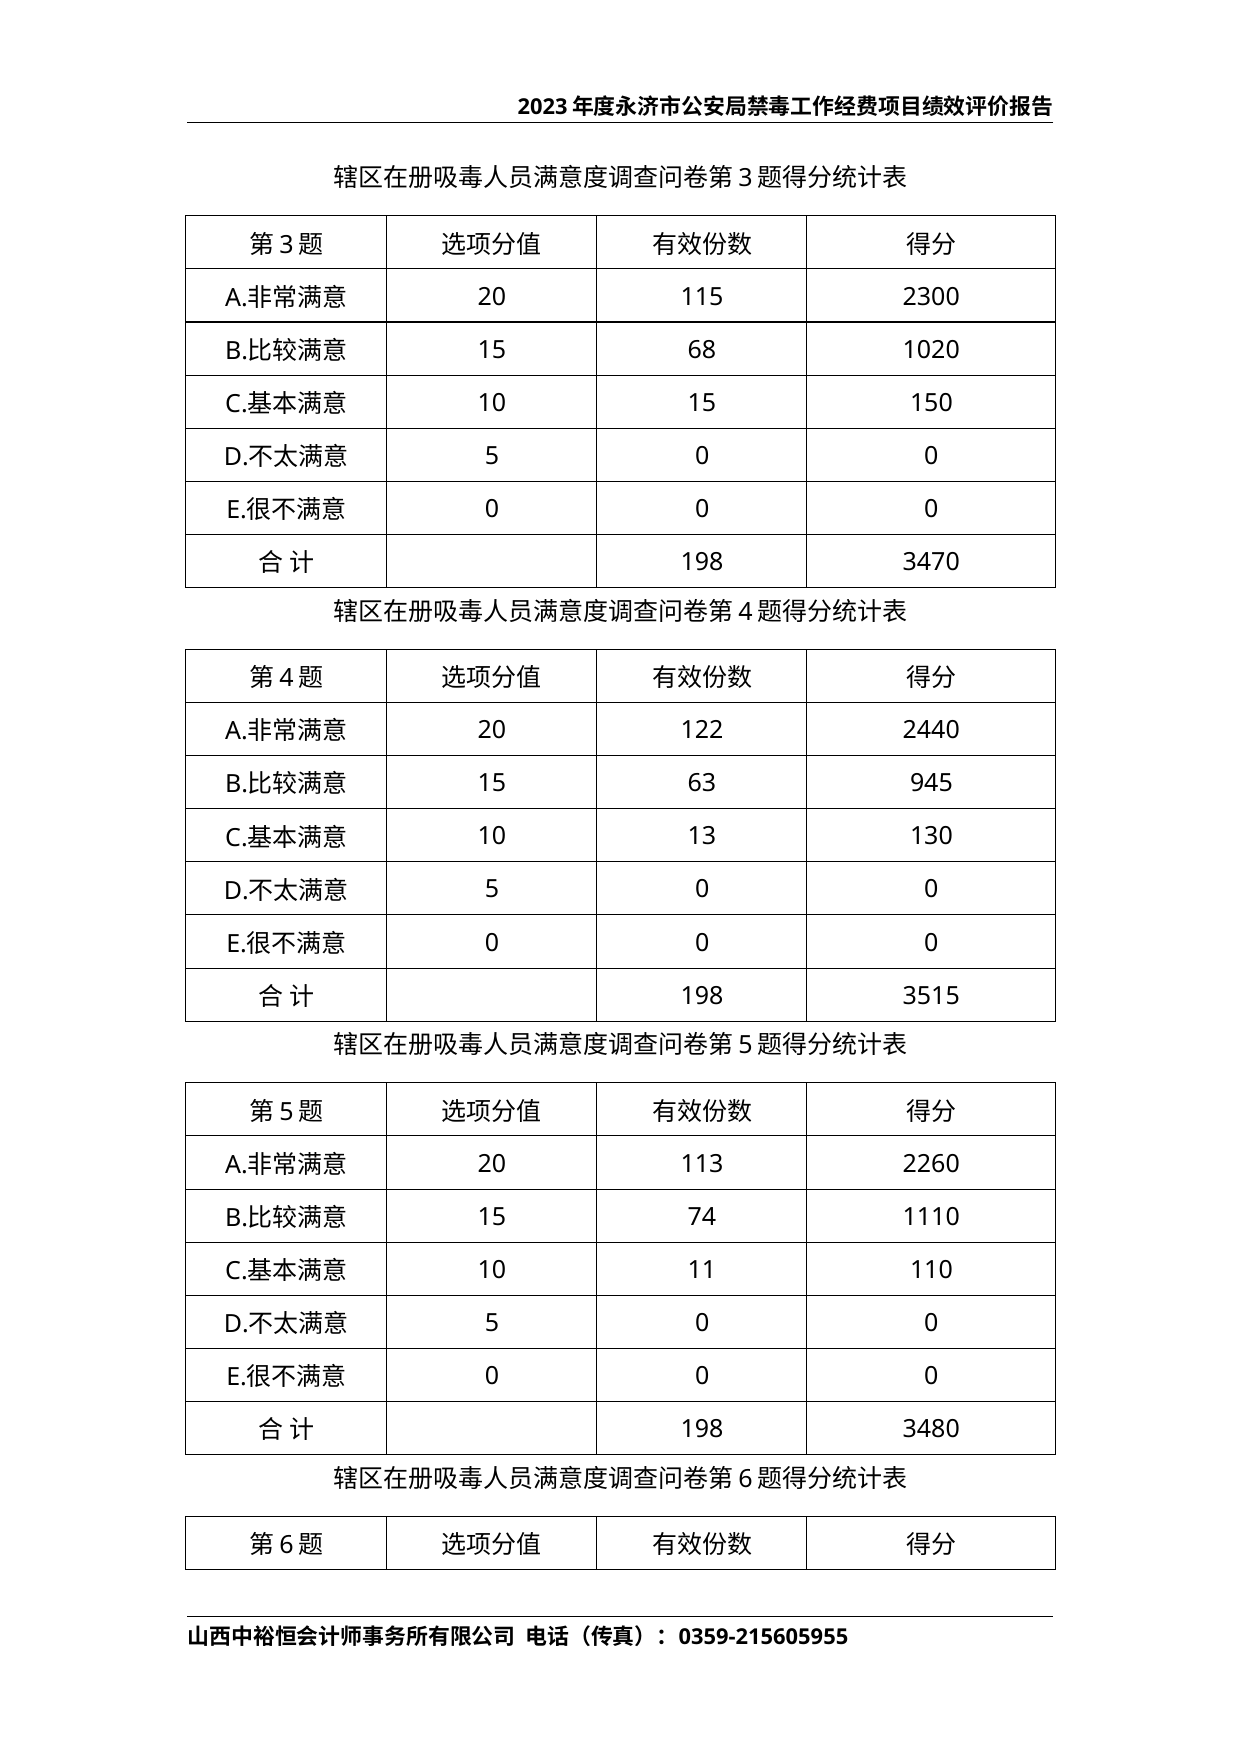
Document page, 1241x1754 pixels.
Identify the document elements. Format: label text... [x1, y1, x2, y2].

table_cell D.不太满意 [186, 1296, 386, 1348]
table_cell 合 计 [186, 535, 386, 587]
table_cell C.基本满意 [186, 1243, 386, 1295]
table_cell 15 [387, 756, 596, 808]
table_cell A.非常满意 [186, 269, 386, 321]
table_cell 3515 [807, 969, 1055, 1021]
table_cell 15 [387, 323, 596, 374]
table_cell 5 [387, 429, 596, 481]
table_cell 合 计 [186, 969, 386, 1021]
text 辖区在册吸毒人员满意度调查问卷第4题得分统计表 [187, 588, 1053, 631]
table_cell 15 [387, 1190, 596, 1242]
table_cell 945 [807, 756, 1055, 808]
table_cell 0 [387, 915, 596, 967]
table_header 第4题 [186, 650, 386, 702]
table_cell 2440 [807, 703, 1055, 755]
table_cell C.基本满意 [186, 809, 386, 861]
table_cell 0 [597, 862, 806, 914]
table_cell 122 [597, 703, 806, 755]
table_header 得分 [807, 216, 1055, 268]
table_cell 115 [597, 269, 806, 321]
table_cell 0 [597, 482, 806, 534]
table_cell 0 [807, 1349, 1055, 1401]
table_cell 15 [597, 376, 806, 428]
table_cell 0 [807, 862, 1055, 914]
table_cell E.很不满意 [186, 482, 386, 534]
table_cell 198 [597, 535, 806, 587]
table_cell B.比较满意 [186, 323, 386, 374]
table_cell 20 [387, 1136, 596, 1188]
table_cell 74 [597, 1190, 806, 1242]
table_cell 2300 [807, 269, 1055, 321]
table_cell 63 [597, 756, 806, 808]
text 辖区在册吸毒人员满意度调查问卷第5题得分统计表 [187, 1022, 1053, 1064]
table_cell 0 [597, 429, 806, 481]
table_cell 198 [597, 1402, 806, 1454]
table_cell 130 [807, 809, 1055, 861]
table_cell 10 [387, 376, 596, 428]
table_header 选项分值 [387, 216, 596, 268]
table_cell 13 [597, 809, 806, 861]
table_cell 3470 [807, 535, 1055, 587]
table_cell 0 [807, 482, 1055, 534]
table_cell 0 [387, 1349, 596, 1401]
text 辖区在册吸毒人员满意度调查问卷第6题得分统计表 [187, 1455, 1053, 1498]
table_header 第3题 [186, 216, 386, 268]
table_header 选项分值 [387, 650, 596, 702]
table_cell 5 [387, 1296, 596, 1348]
table_cell [387, 969, 596, 1021]
table_header 有效份数 [597, 216, 806, 268]
table_header 有效份数 [597, 1517, 806, 1569]
table_header 选项分值 [387, 1083, 596, 1135]
table_header 得分 [807, 1083, 1055, 1135]
table_header 得分 [807, 1517, 1055, 1569]
table_cell 0 [387, 482, 596, 534]
table_cell 68 [597, 323, 806, 374]
table_cell 20 [387, 703, 596, 755]
table_cell 11 [597, 1243, 806, 1295]
table_cell A.非常满意 [186, 1136, 386, 1188]
table_cell 3480 [807, 1402, 1055, 1454]
table_cell 0 [807, 915, 1055, 967]
table_header 有效份数 [597, 650, 806, 702]
table_cell D.不太满意 [186, 429, 386, 481]
table_cell A.非常满意 [186, 703, 386, 755]
table_cell 20 [387, 269, 596, 321]
table_cell 110 [807, 1243, 1055, 1295]
table_cell 0 [597, 1349, 806, 1401]
table_cell 10 [387, 809, 596, 861]
table_cell 198 [597, 969, 806, 1021]
table_cell B.比较满意 [186, 756, 386, 808]
table_cell 1020 [807, 323, 1055, 374]
table_cell 0 [807, 429, 1055, 481]
table_header 第6题 [186, 1517, 386, 1569]
table_cell 0 [597, 1296, 806, 1348]
text 辖区在册吸毒人员满意度调查问卷第3题得分统计表 [187, 154, 1053, 197]
table_cell C.基本满意 [186, 376, 386, 428]
table_cell 5 [387, 862, 596, 914]
table_cell 10 [387, 1243, 596, 1295]
table_cell 2260 [807, 1136, 1055, 1188]
table_cell D.不太满意 [186, 862, 386, 914]
table_header 第5题 [186, 1083, 386, 1135]
table_cell [387, 535, 596, 587]
table_cell 150 [807, 376, 1055, 428]
table_cell [387, 1402, 596, 1454]
table_header 得分 [807, 650, 1055, 702]
table_cell B.比较满意 [186, 1190, 386, 1242]
table_cell 1110 [807, 1190, 1055, 1242]
table_cell 0 [597, 915, 806, 967]
table_cell 0 [807, 1296, 1055, 1348]
table_cell 合 计 [186, 1402, 386, 1454]
table_cell E.很不满意 [186, 915, 386, 967]
table_header 选项分值 [387, 1517, 596, 1569]
table_header 有效份数 [597, 1083, 806, 1135]
table_cell 113 [597, 1136, 806, 1188]
table_cell E.很不满意 [186, 1349, 386, 1401]
